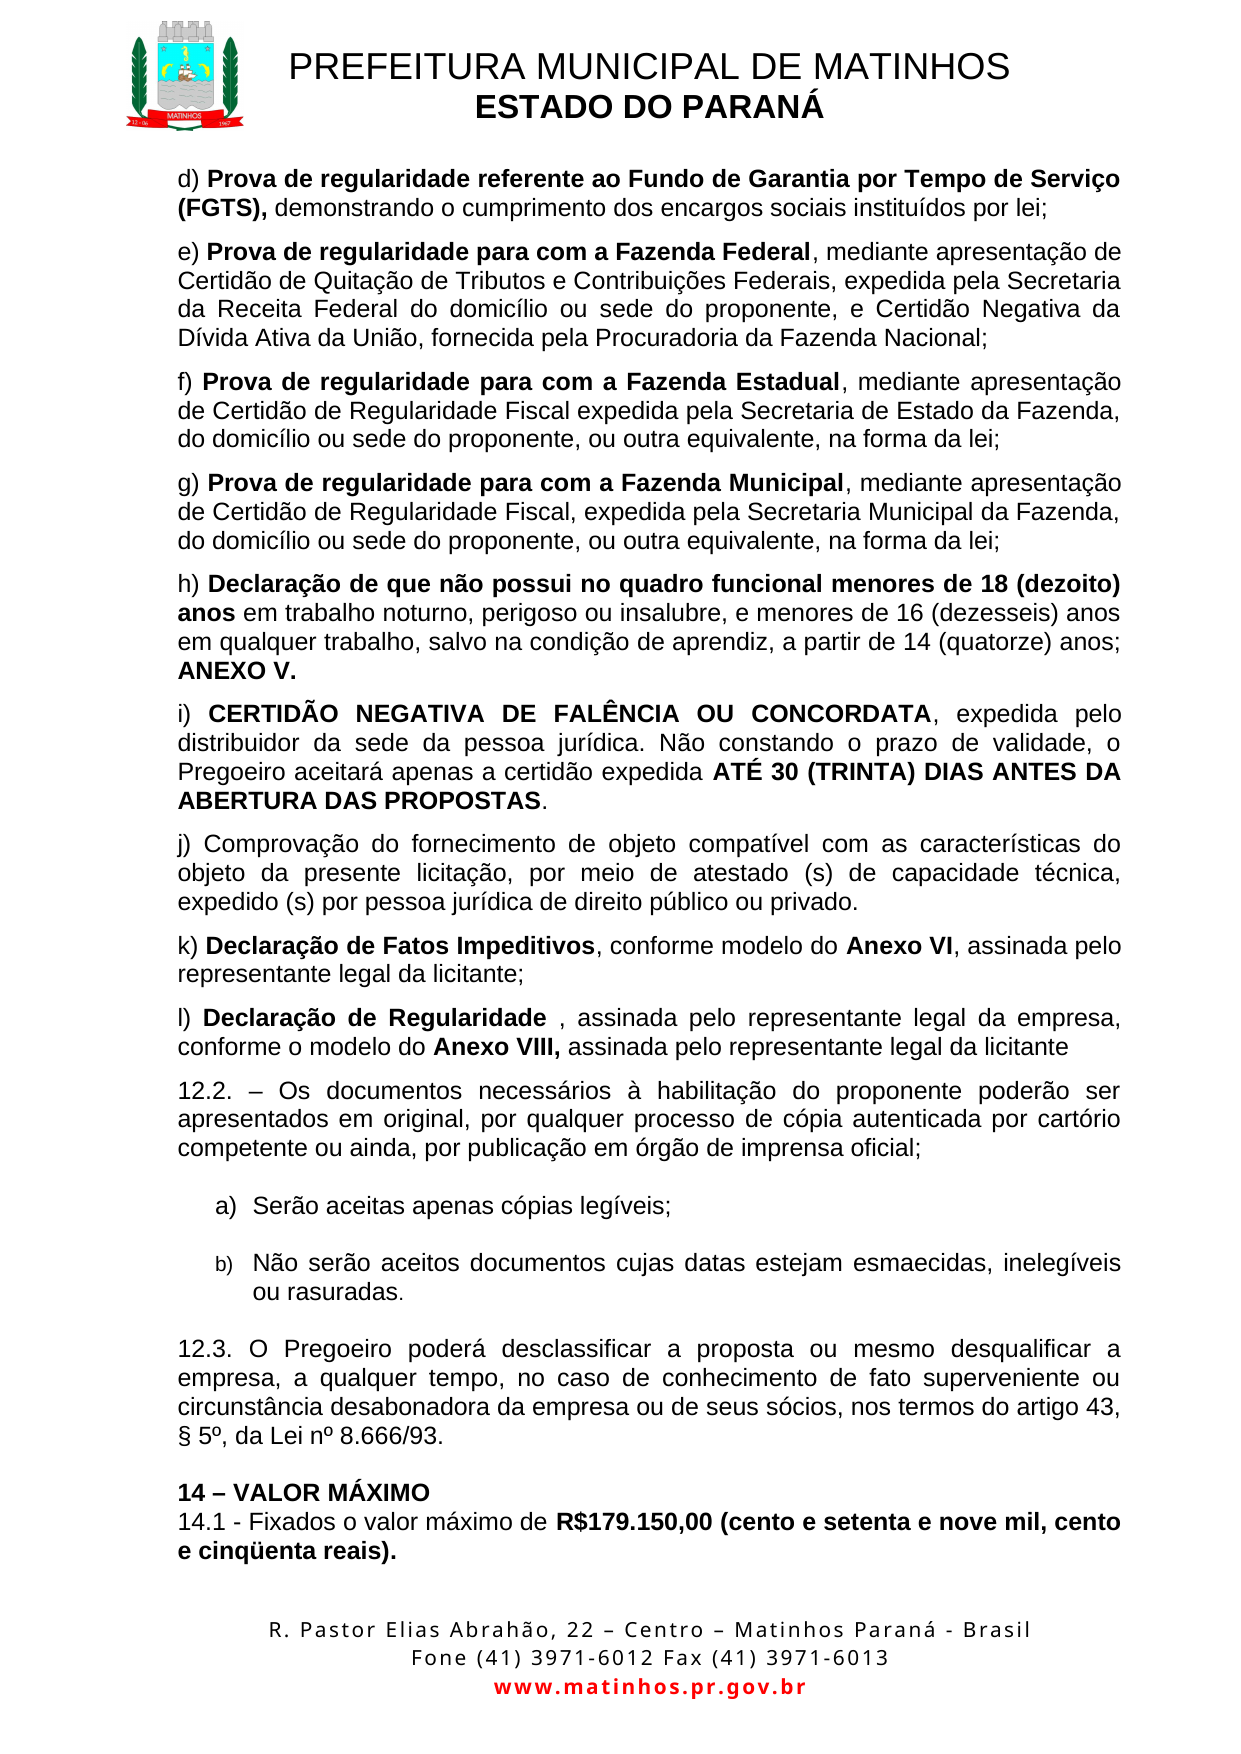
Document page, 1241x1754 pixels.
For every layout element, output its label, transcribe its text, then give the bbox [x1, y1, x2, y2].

picture [126, 21, 244, 131]
text h) Declaração de que não possui no quadro funcional menores de 18 (dezoito) anos em trabalho noturno, perigoso ou insalubre, e menores de 16 (dezesseis) anos em qualquer trabalho, salvo na condição de aprendiz, a partir de 14 (quatorze) anos; ANEXO V. [177, 569, 1122, 684]
text 14 – VALOR MÁXIMO [177, 1478, 1122, 1507]
text j) Comprovação do fornecimento de objeto compatível com as características do objeto da presente licitação, por meio de atestado (s) de capacidade técnica, expedido (s) por pessoa jurídica de direito público ou privado. [177, 829, 1122, 916]
text i) CERTIDÃO NEGATIVA DE FALÊNCIA OU CONCORDATA, expedida pelo distribuidor da sede da pessoa jurídica. Não constando o prazo de validade, o Pregoeiro aceitará apenas a certidão expedida ATÉ 30 (TRINTA) DIAS ANTES DA ABERTURA DAS PROPOSTAS. [177, 699, 1122, 814]
text d) Prova de regularidade referente ao Fundo de Garantia por Tempo de Serviço (FGTS), demonstrando o cumprimento dos encargos sociais instituídos por lei; [177, 164, 1122, 222]
text k) Declaração de Fatos Impeditivos, conforme modelo do Anexo VI, assinada pelo representante legal da licitante; [177, 931, 1122, 988]
text 12.2. – Os documentos necessários à habilitação do proponente poderão ser apresentados em original, por qualquer processo de cópia autenticada por cartório competente ou ainda, por publicação em órgão de imprensa oficial; [177, 1076, 1122, 1162]
list Serão aceitas apenas cópias legíveis; [215, 1191, 1122, 1219]
text 12.3. O Pregoeiro poderá desclassificar a proposta ou mesmo desqualificar a empresa, a qualquer tempo, no caso de conhecimento de fato superveniente ou circunstância desabonadora da empresa ou de seus sócios, nos termos do artigo 43, § 5º, da Lei nº 8.666/93. [177, 1334, 1122, 1449]
text g) Prova de regularidade para com a Fazenda Municipal, mediante apresentação de Certidão de Regularidade Fiscal, expedida pela Secretaria Municipal da Fazenda, do domicílio ou sede do proponente, ou outra equivalente, na forma da lei; [177, 468, 1122, 554]
text f) Prova de regularidade para com a Fazenda Estadual, mediante apresentação de Certidão de Regularidade Fiscal expedida pela Secretaria de Estado da Fazenda, do domicílio ou sede do proponente, ou outra equivalente, na forma da lei; [177, 367, 1122, 453]
text l) Declaração de Regularidade , assinada pelo representante legal da empresa, conforme o modelo do Anexo VIII, assinada pelo representante legal da licitante [177, 1003, 1122, 1061]
list Não serão aceitos documentos cujas datas estejam esmaecidas, inelegíveis ou rasuradas. [215, 1248, 1122, 1306]
text 14.1 - Fixados o valor máximo de R$179.150,00 (cento e setenta e nove mil, cento e cinqüenta reais). [177, 1507, 1122, 1564]
text e) Prova de regularidade para com a Fazenda Federal, mediante apresentação de Certidão de Quitação de Tributos e Contribuições Federais, expedida pela Secretaria da Receita Federal do domicílio ou sede do proponente, e Certidão Negativa da Dívida Ativa da União, fornecida pela Procuradoria da Fazenda Nacional; [177, 237, 1122, 352]
